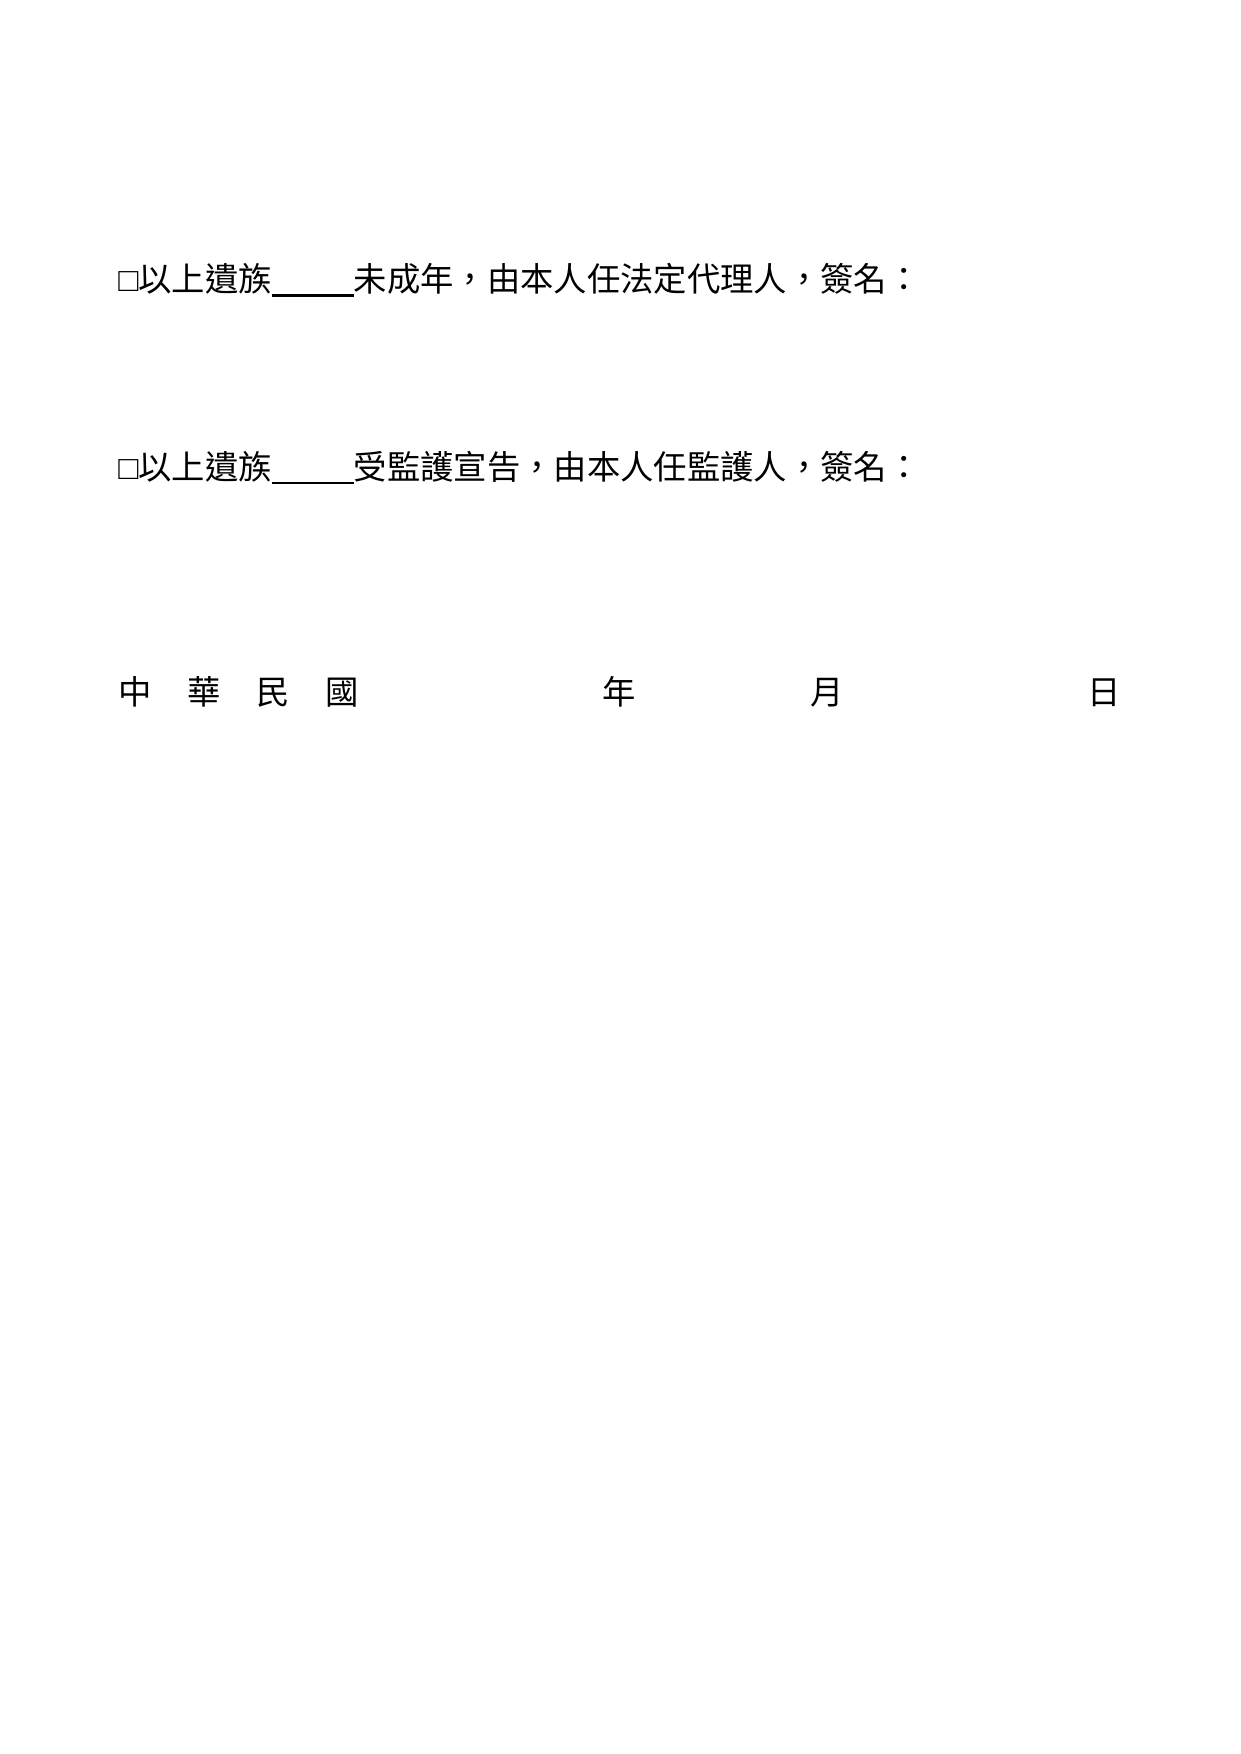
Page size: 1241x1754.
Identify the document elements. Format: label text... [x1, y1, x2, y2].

text □以上遺族 未成年，由本人任法定代理人，簽名： [118, 239, 1122, 314]
text 中華民國 年 月 日 [118, 652, 1122, 727]
text □以上遺族 受監護宣告，由本人任監護人，簽名： [118, 427, 1122, 502]
